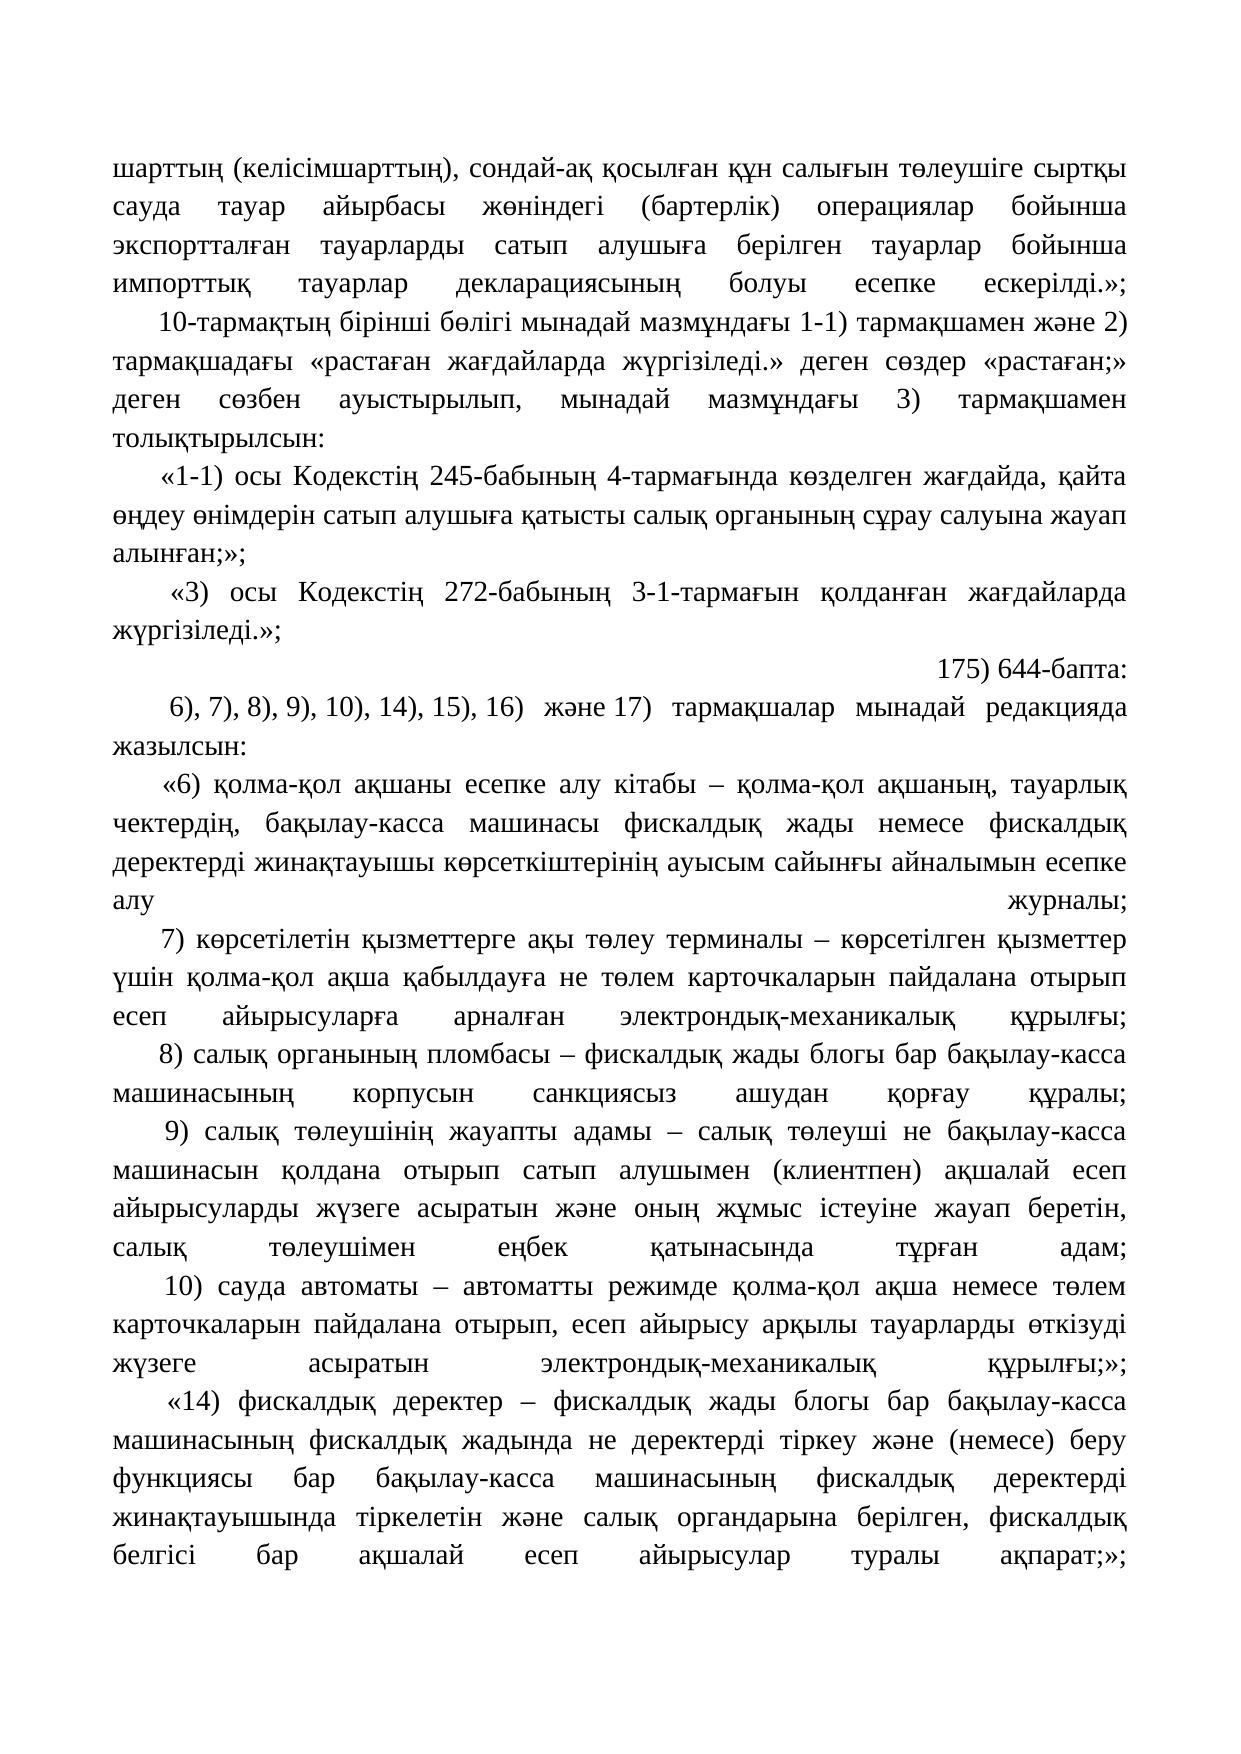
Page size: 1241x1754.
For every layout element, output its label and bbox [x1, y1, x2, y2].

text [112, 150, 1128, 1571]
